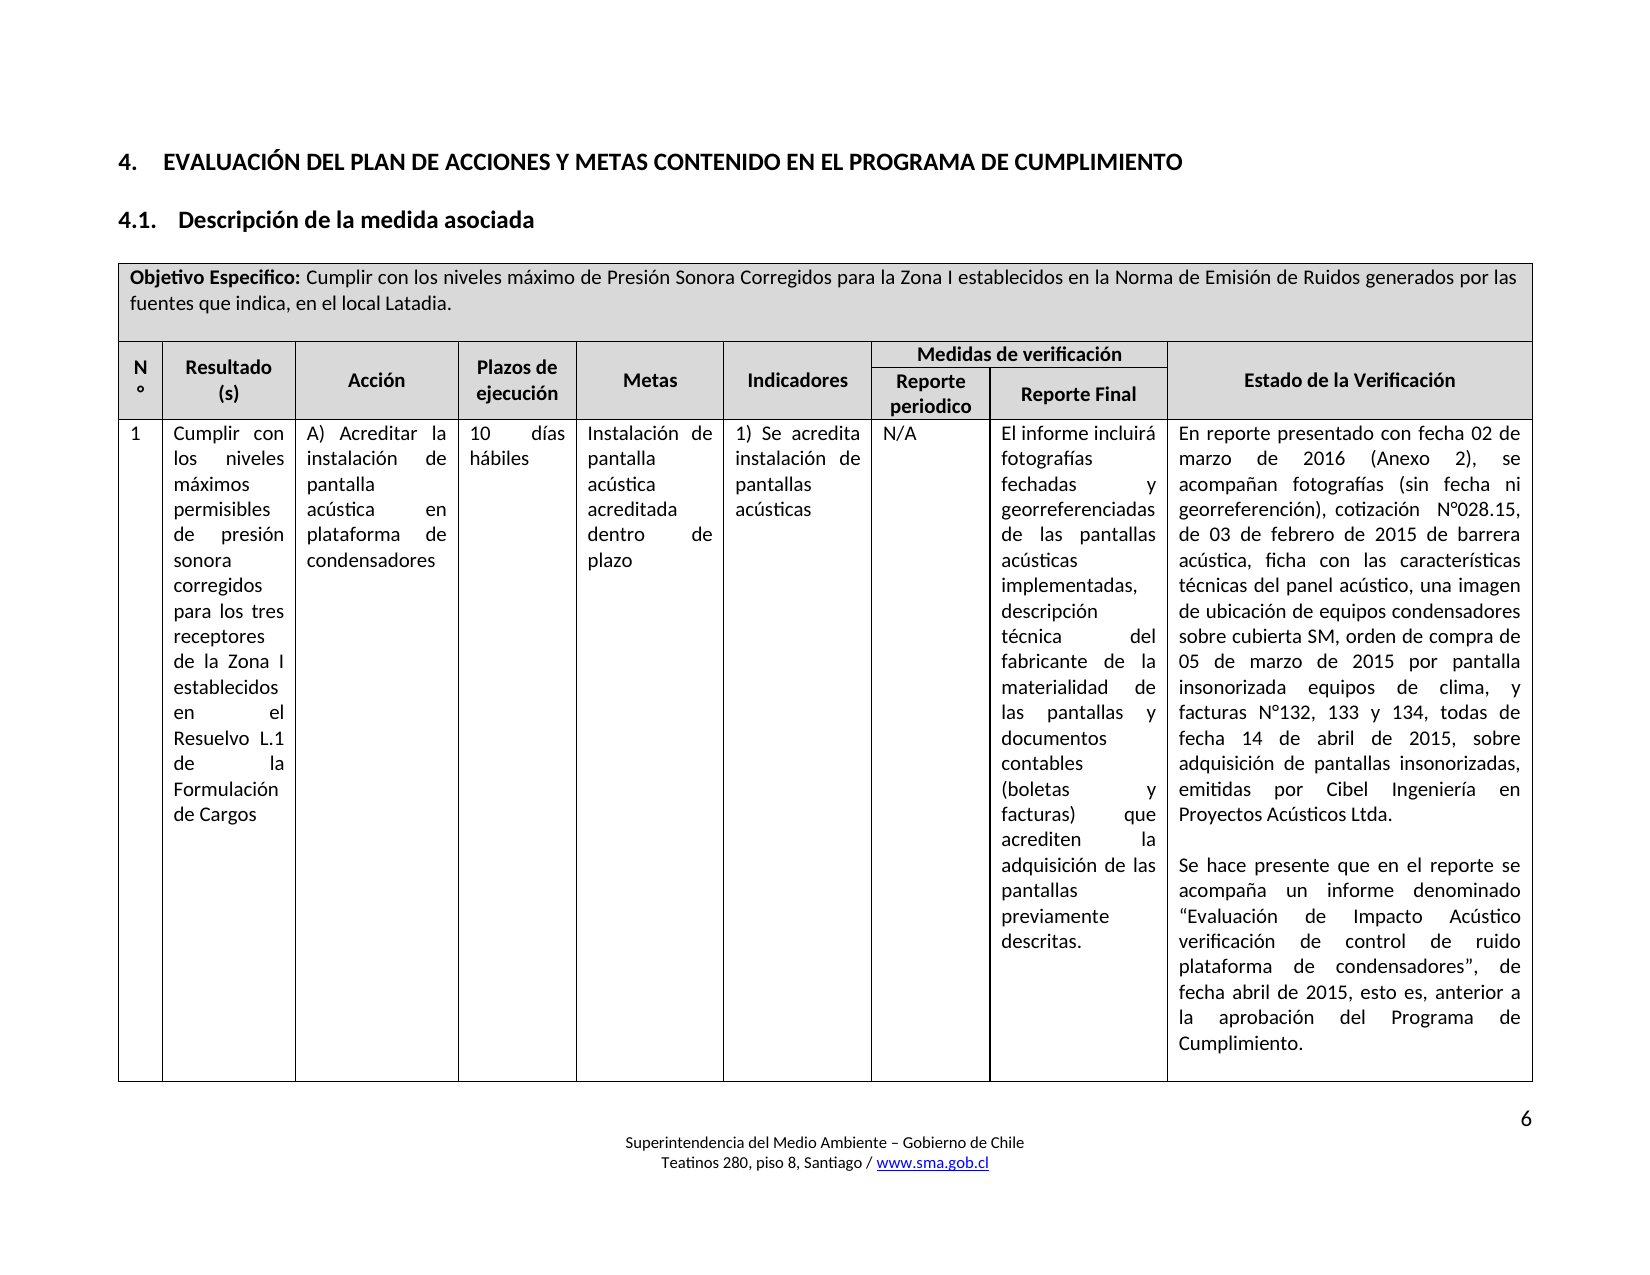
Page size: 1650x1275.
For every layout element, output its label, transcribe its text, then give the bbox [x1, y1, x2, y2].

subtitle Descripción de la medida asociada [118, 205, 1532, 235]
table_cell Reporte Final [991, 368, 1167, 419]
table_cell Estado de la Verificación [1168, 342, 1532, 419]
table_cell 1) Se acredita instalación de pantallas acústicas [724, 420, 871, 1081]
table_cell El informe incluirá fotografías fechadas y georreferenciadas de las pantallas acústicas implementadas, descripción técnica del fabricante de la materialidad de las pantallas y documentos contables (boletas y facturas) que acrediten la adquisición de las pantallas previamente descritas. [991, 420, 1167, 1081]
table_header Objetivo Especifico: Cumplir con los niveles máximo de Presión Sonora Corregidos para la Zona I establecidos en la Norma de Emisión de Ruidos generados por las fuentes que indica, en el local Latadia. [119, 264, 1532, 341]
table_cell Medidas de verificación [872, 342, 1167, 367]
table_cell Indicadores [724, 342, 871, 419]
table_cell Reporte periodico [872, 368, 989, 419]
table_cell Plazos de ejecución [459, 342, 576, 419]
table_cell Resultado (s) [163, 342, 295, 419]
table_cell En reporte presentado con fecha 02 de marzo de 2016 (Anexo 2), se acompañan fotografías (sin fecha ni georreferención), cotización N°028.15, de 03 de febrero de 2015 de barrera acústica, ficha con las características técnicas del panel acústico, una imagen de ubicación de equipos condensadores sobre cubierta SM, orden de compra de 05 de marzo de 2015 por pantalla insonorizada equipos de clima, y facturas N°132, 133 y 134, todas de fecha 14 de abril de 2015, sobre adquisición de pantallas insonorizadas, emitidas por Cibel Ingeniería en Proyectos Acústicos Ltda. Se hace presente que en el reporte se acompaña un informe denominado “Evaluación de Impacto Acústico verificación de control de ruido plataforma de condensadores”, de fecha abril de 2015, esto es, anterior a la aprobación del Programa de Cumplimiento. [1168, 420, 1532, 1081]
table_cell Acción [296, 342, 458, 419]
table_cell Metas [577, 342, 723, 419]
subtitle EVALUACIÓN DEL PLAN DE ACCIONES Y METAS CONTENIDO EN EL PROGRAMA DE CUMPLIMIENTO [118, 146, 1532, 177]
table_cell Instalación de pantalla acústica acreditada dentro de plazo [577, 420, 723, 1081]
table_cell A) Acreditar la instalación de pantalla acústica en plataforma de condensadores [296, 420, 458, 1081]
table_cell 1 [119, 420, 162, 1081]
table_cell N° [119, 342, 162, 419]
table_cell 10 días hábiles [459, 420, 576, 1081]
table_cell N/A [872, 420, 989, 1081]
